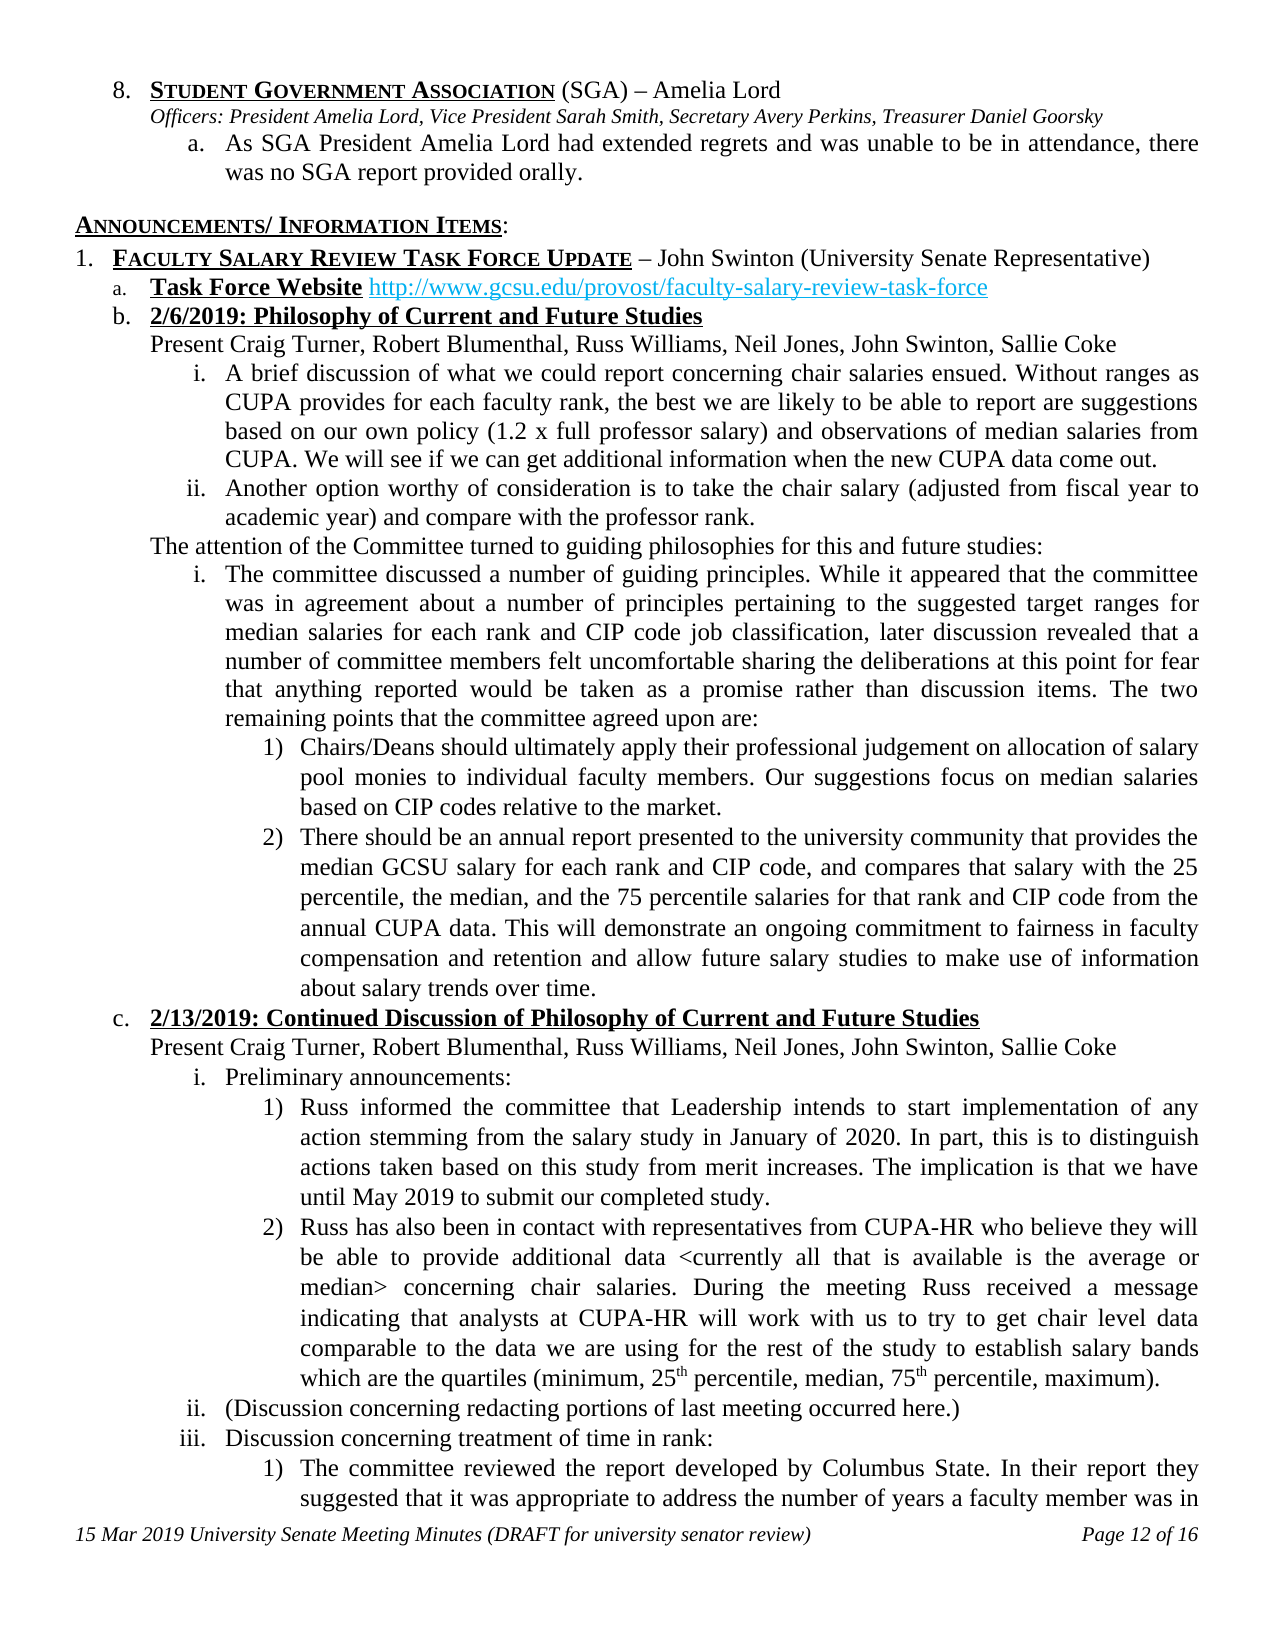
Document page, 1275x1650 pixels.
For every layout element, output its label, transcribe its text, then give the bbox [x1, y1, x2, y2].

list Russ informed the committee that Leadership intends to start implementation of any action stemming from the salary study in January of 2020. In part, this is to distinguish actions taken based on this study from merit increases. The implication is that we have until May 2019 to submit our completed study. [262, 1092, 1200, 1211]
list Another option worthy of consideration is to take the chair salary (adjusted from fiscal year to academic year) and compare with the professor rank. [206, 473, 1200, 531]
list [262, 1453, 1200, 1512]
list Discussion concerning treatment of time in rank: [206, 1423, 1200, 1452]
list The committee discussed a number of guiding principles. While it appeared that the committee was in agreement about a number of principles pertaining to the suggested target ranges for median salaries for each rank and CIP code job classification, later discussion revealed that a number of committee members felt uncomfortable sharing the deliberations at this point for fear that anything reported would be taken as a promise rather than discussion items. The two remaining points that the committee agreed upon are: [206, 559, 1200, 732]
list The attention of the Committee turned to guiding philosophies for this and future studies: [150, 531, 1200, 559]
list Preliminary announcements: [206, 1062, 1200, 1091]
list Faculty Salary Review Task Force Update – John Swinton (University Senate Representative) [75, 243, 1200, 272]
text Officers: President Amelia Lord, Vice President Sarah Smith, Secretary Avery Perkins, Treasurer Daniel Goorsky [150, 104, 1200, 128]
list There should be an annual report presented to the university community that provides the median GCSU salary for each rank and CIP code, and compares that salary with the 25 percentile, the median, and the 75 percentile salaries for that rank and CIP code from the annual CUPA data. This will demonstrate an ongoing commitment to fairness in faculty compensation and retention and allow future salary studies to make use of information about salary trends over time. [262, 822, 1200, 1002]
list Present Craig Turner, Robert Blumenthal, Russ Williams, Neil Jones, John Swinton, Sallie Coke [150, 329, 1200, 358]
list As SGA President Amelia Lord had extended regrets and was unable to be in attendance, there was no SGA report provided orally. [187, 128, 1200, 185]
list Russ has also been in contact with representatives from CUPA-HR who believe they will be able to provide additional data <currently all that is available is the average or median> concerning chair salaries. During the meeting Russ received a message indicating that analysts at CUPA-HR will work with us to try to get chair level data comparable to the data we are using for the rest of the study to establish salary bands which are the quartiles (minimum, 25th percentile, median, 75th percentile, maximum). [262, 1212, 1200, 1392]
list Present Craig Turner, Robert Blumenthal, Russ Williams, Neil Jones, John Swinton, Sallie Coke [150, 1032, 1200, 1060]
list (Discussion concerning redacting portions of last meeting occurred here.) [206, 1393, 1200, 1422]
list 2/13/2019: Continued Discussion of Philosophy of Current and Future Studies [112, 1003, 1200, 1032]
list 2/6/2019: Philosophy of Current and Future Studies [112, 301, 1200, 329]
list A brief discussion of what we could report concerning chair salaries ensued. Without ranges as CUPA provides for each faculty rank, the best we are likely to be able to report are suggestions based on our own policy (1.2 x full professor salary) and observations of median salaries from CUPA. We will see if we can get additional information when the new CUPA data come out. [206, 358, 1200, 473]
list Chairs/Deans should ultimately apply their professional judgement on allocation of salary pool monies to individual faculty members. Our suggestions focus on median salaries based on CIP codes relative to the market. [262, 732, 1200, 821]
list Student Government Association (SGA) – Amelia Lord [112, 75, 1200, 104]
list Task Force Website http://www.gcsu.edu/provost/faculty-salary-review-task-force [112, 272, 1200, 301]
text Announcements/ Information Items: [75, 210, 1200, 239]
